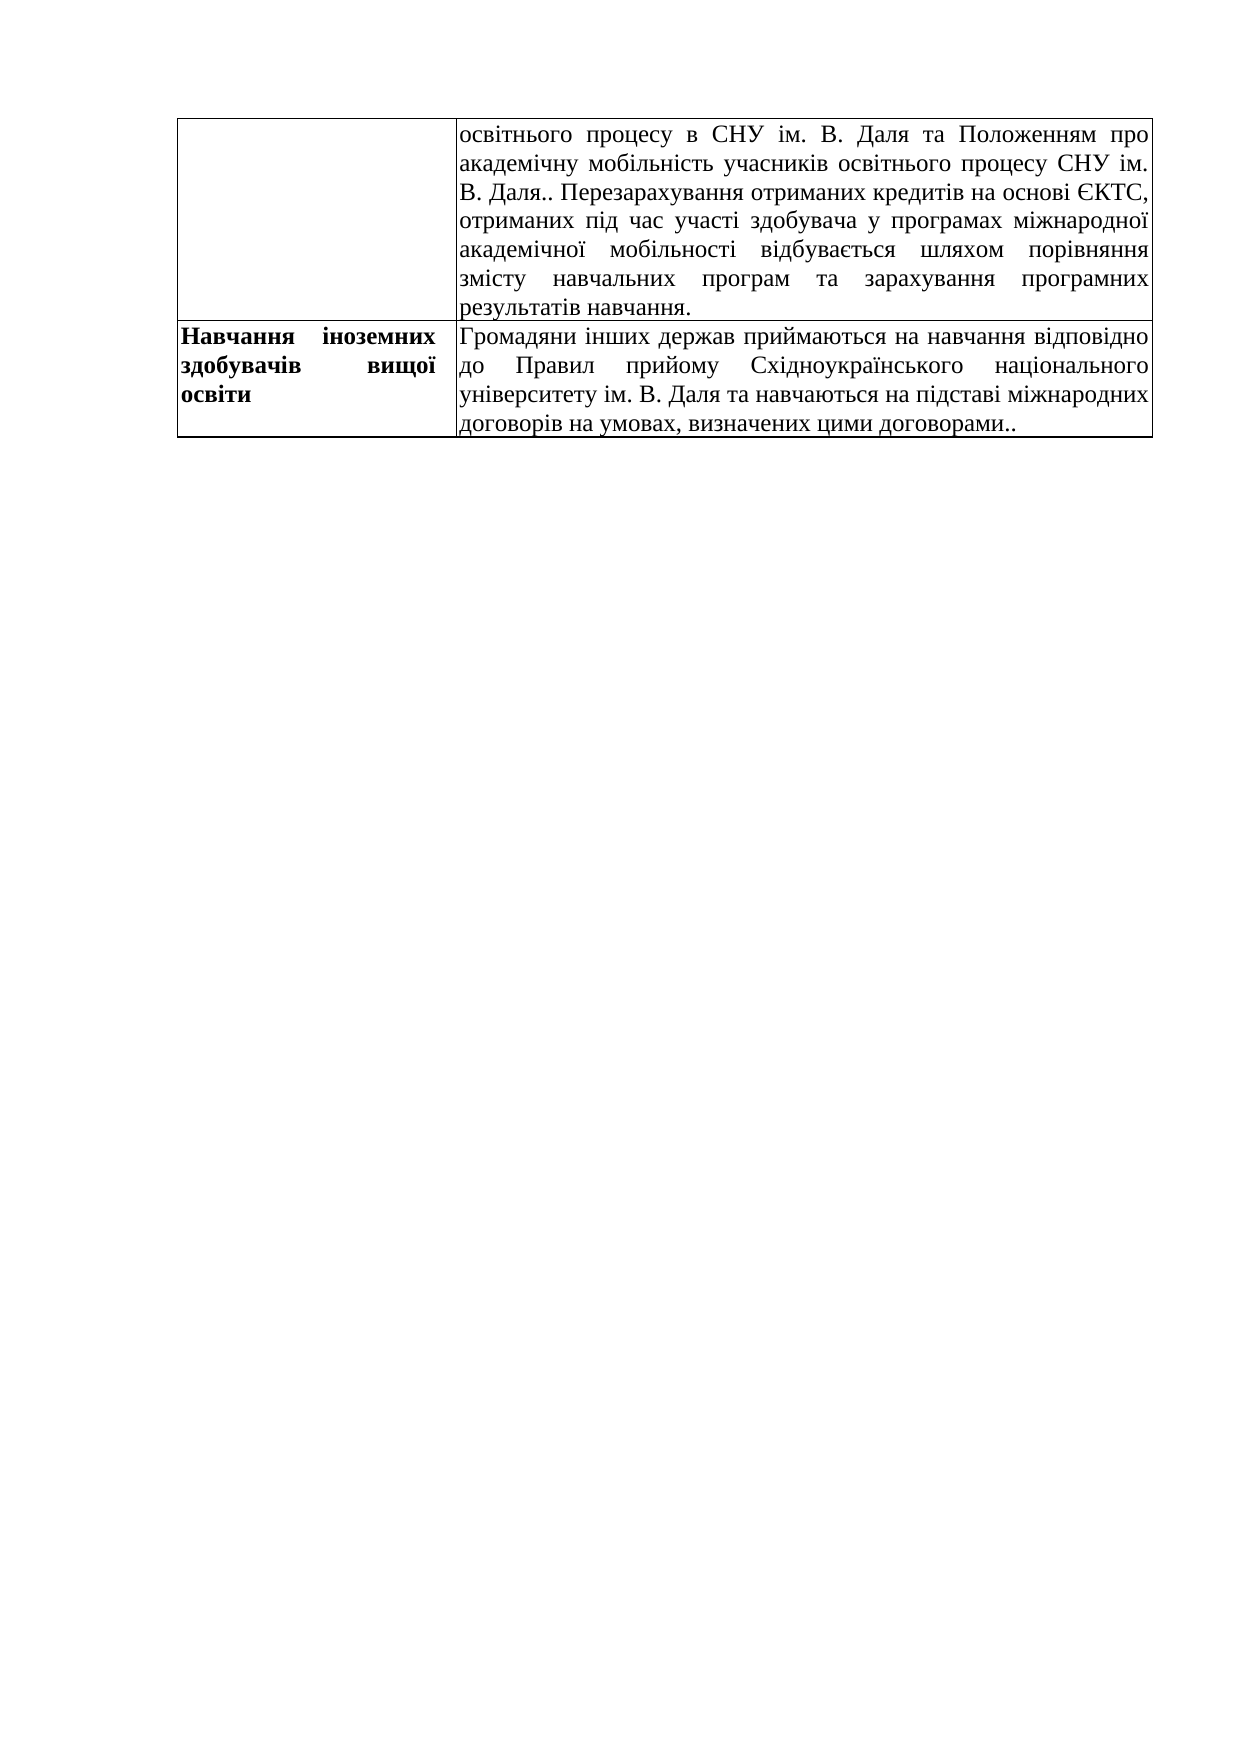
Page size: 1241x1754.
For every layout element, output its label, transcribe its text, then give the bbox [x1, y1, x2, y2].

table_cell Громадяни інших держав приймаються на навчання відповідно до Правил прийому Східноукраїнського національного університету ім. В. Даля та навчаються на підставі міжнародних договорів на умовах, визначених цими договорами.. [457, 321, 1152, 436]
table_cell Навчання іноземних здобувачів вищої освіти [178, 321, 456, 436]
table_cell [457, 119, 1152, 320]
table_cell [178, 119, 456, 320]
